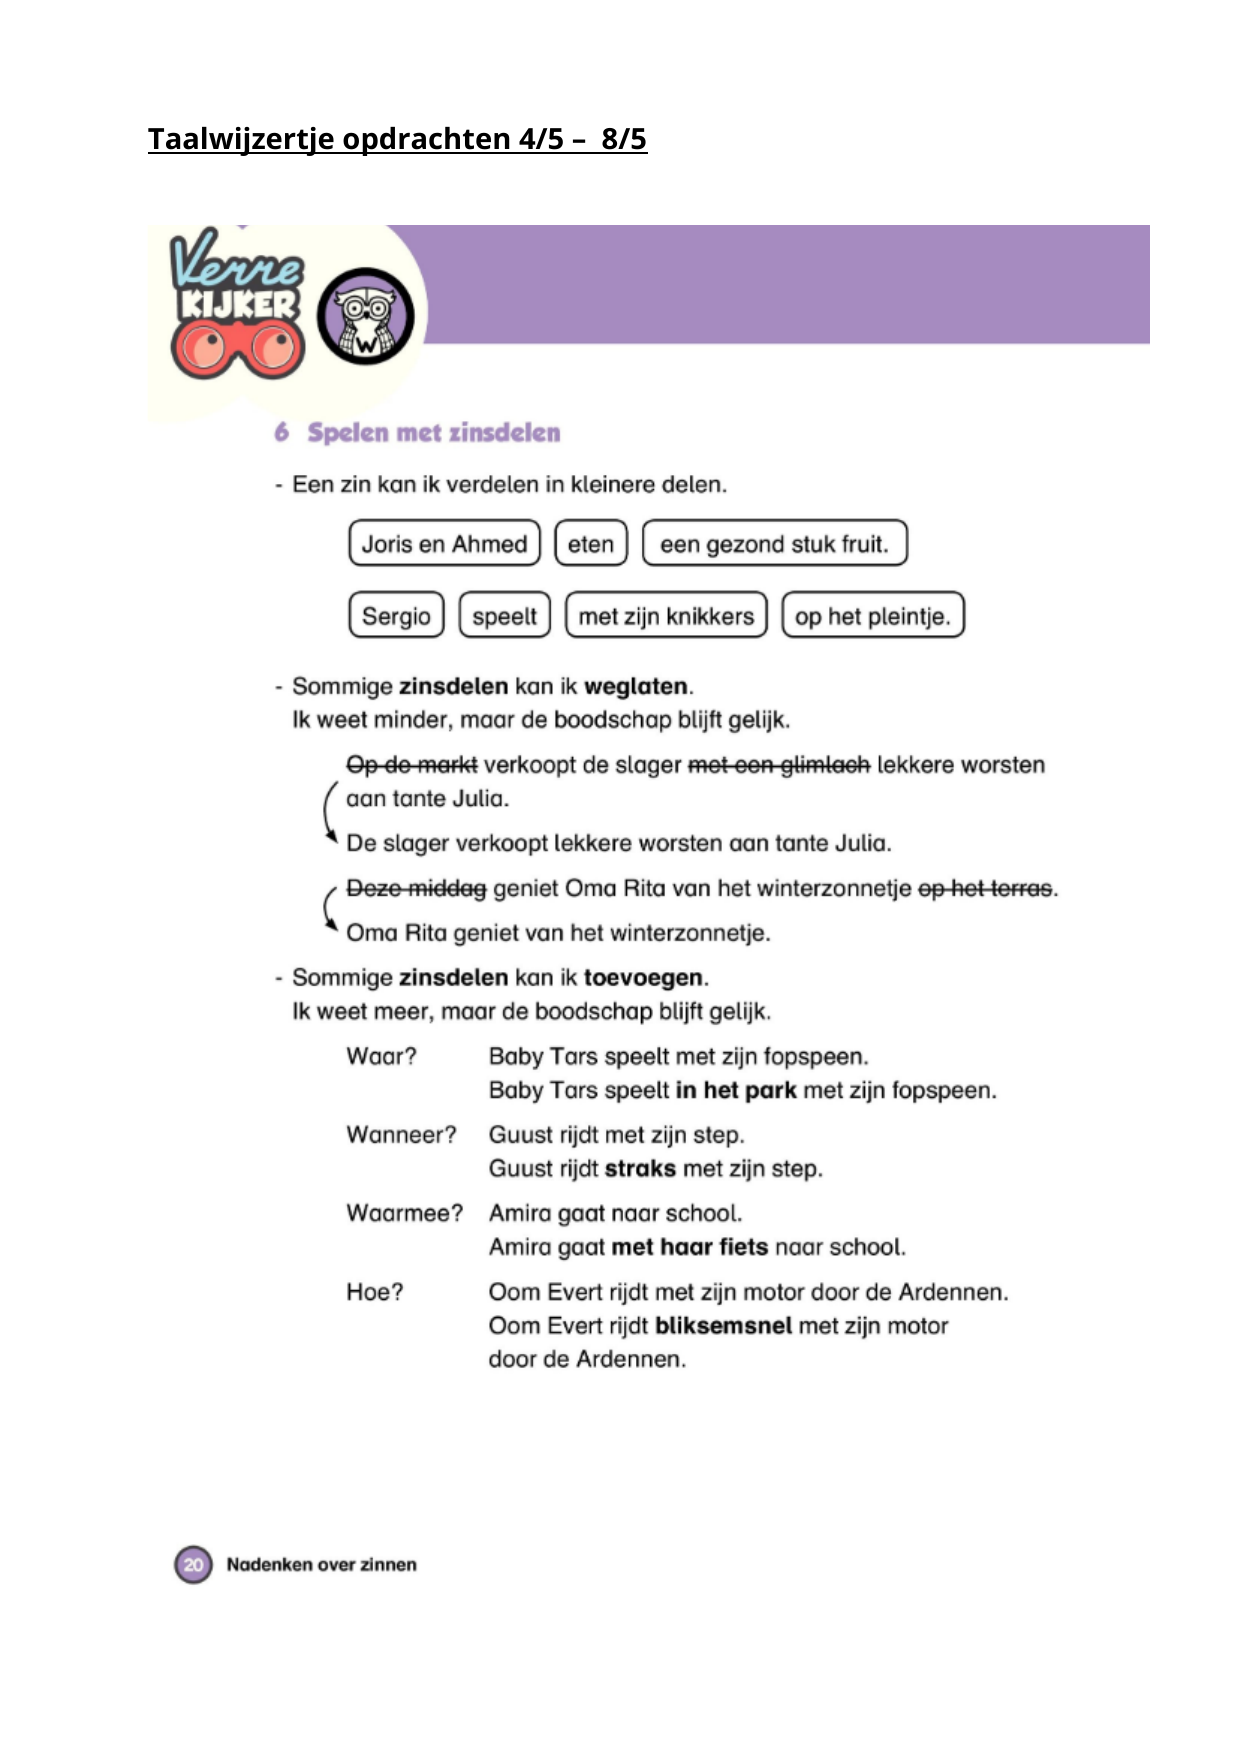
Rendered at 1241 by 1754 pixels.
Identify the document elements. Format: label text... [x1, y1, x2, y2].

picture [147, 225, 1150, 1594]
text Taalwijzertje opdrachten 4/5 – 8/5 [148, 118, 1093, 158]
